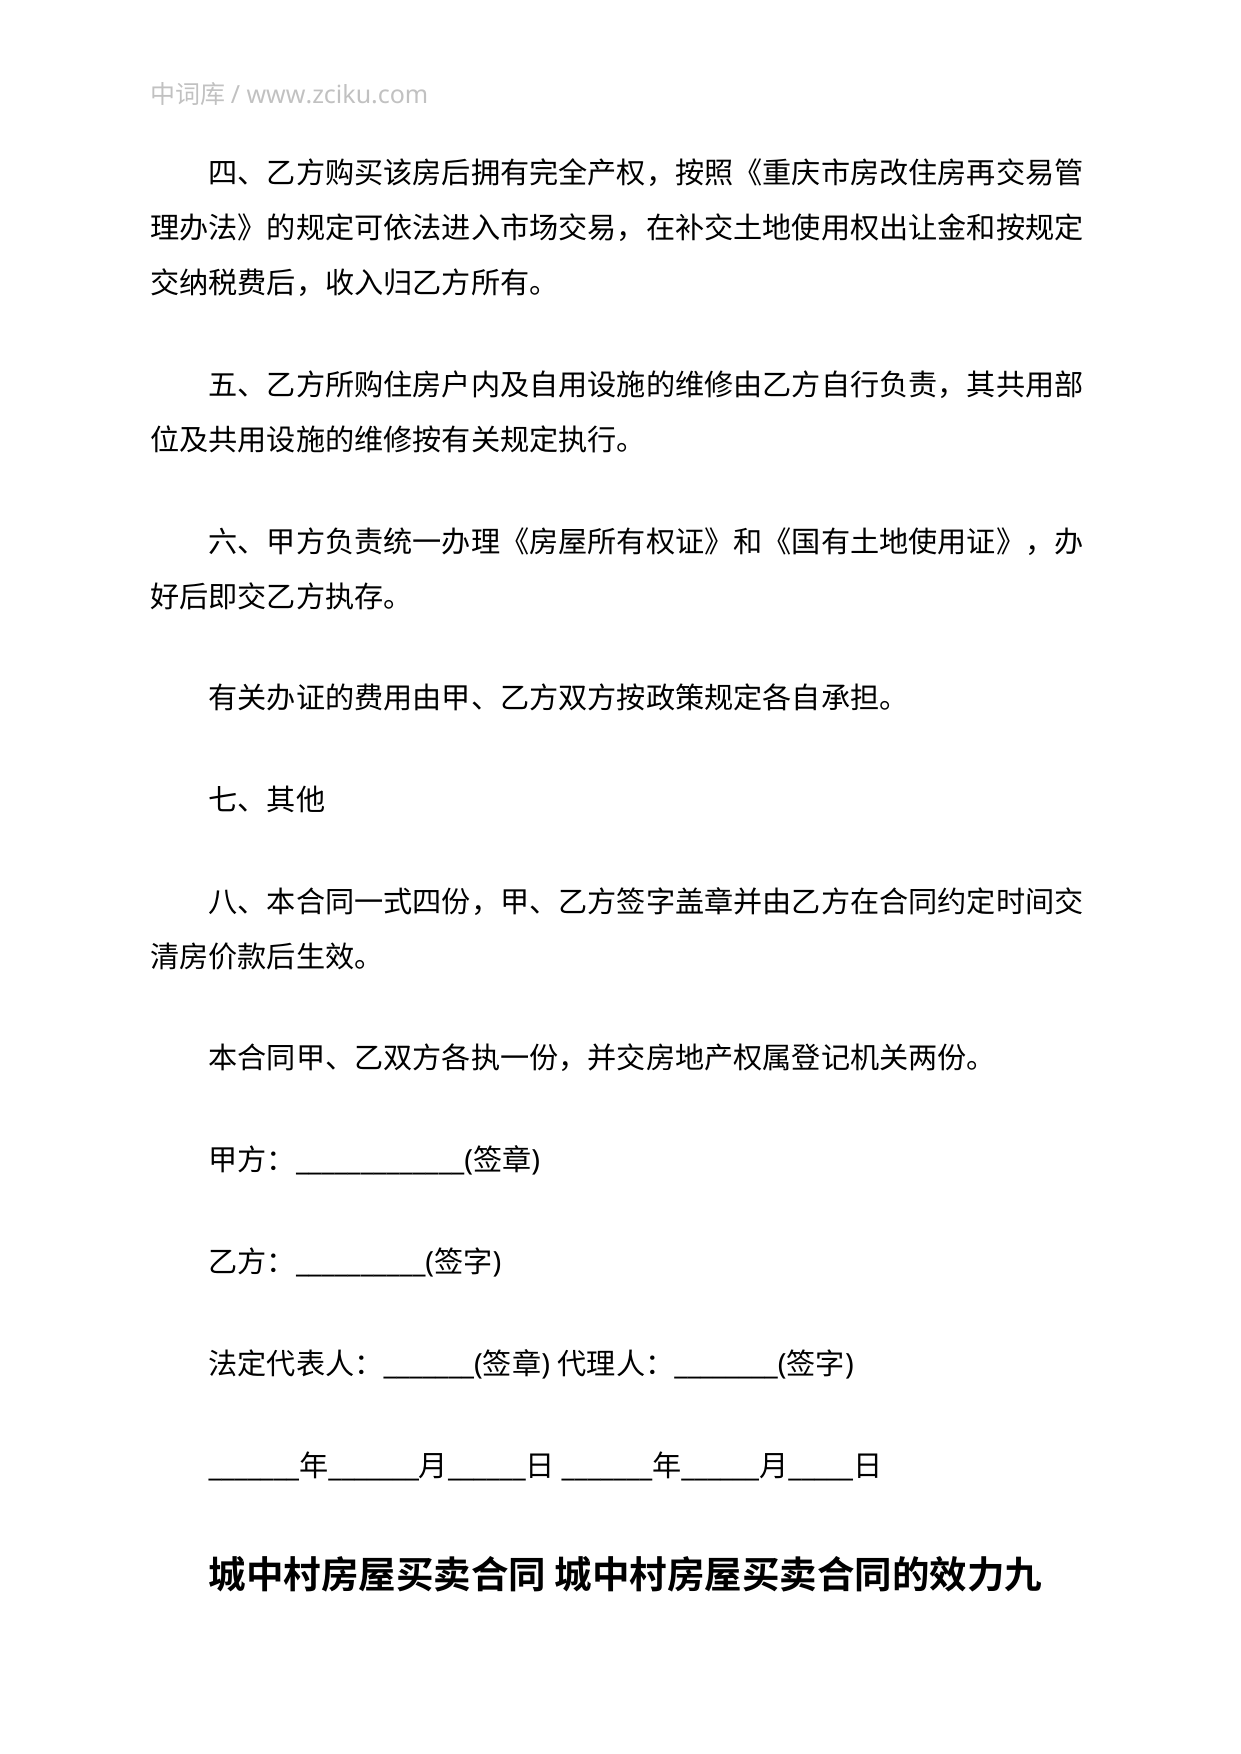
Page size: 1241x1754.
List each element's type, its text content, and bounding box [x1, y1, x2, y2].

text 五、乙方所购住房户内及自用设施的维修由乙方自行负责，其共用部位及共用设施的维修按有关规定执行。 [150, 362, 1090, 459]
text 六、甲方负责统一办理《房屋所有权证》和《国有土地使用证》，办好后即交乙方执存。 [150, 518, 1090, 615]
text 七、其他 [150, 777, 1090, 819]
text 甲方：_____________(签章) [150, 1137, 1090, 1179]
text 八、本合同一式四份，甲、乙方签字盖章并由乙方在合同约定时间交清房价款后生效。 [150, 878, 1090, 976]
text 本合同甲、乙双方各执一份，并交房地产权属登记机关两份。 [150, 1035, 1090, 1077]
text 城中村房屋买卖合同 城中村房屋买卖合同的效力九 [150, 1545, 1090, 1599]
text 四、乙方购买该房后拥有完全产权，按照《重庆市房改住房再交易管理办法》的规定可依法进入市场交易，在补交土地使用权出让金和按规定交纳税费后，收入归乙方所有。 [150, 150, 1090, 302]
text 法定代表人：_______(签章) 代理人：________(签字) [150, 1341, 1090, 1383]
text 乙方：__________(签字) [150, 1239, 1090, 1281]
text _______年_______月______日 _______年______月_____日 [150, 1443, 1090, 1485]
text 有关办证的费用由甲、乙方双方按政策规定各自承担。 [150, 675, 1090, 717]
